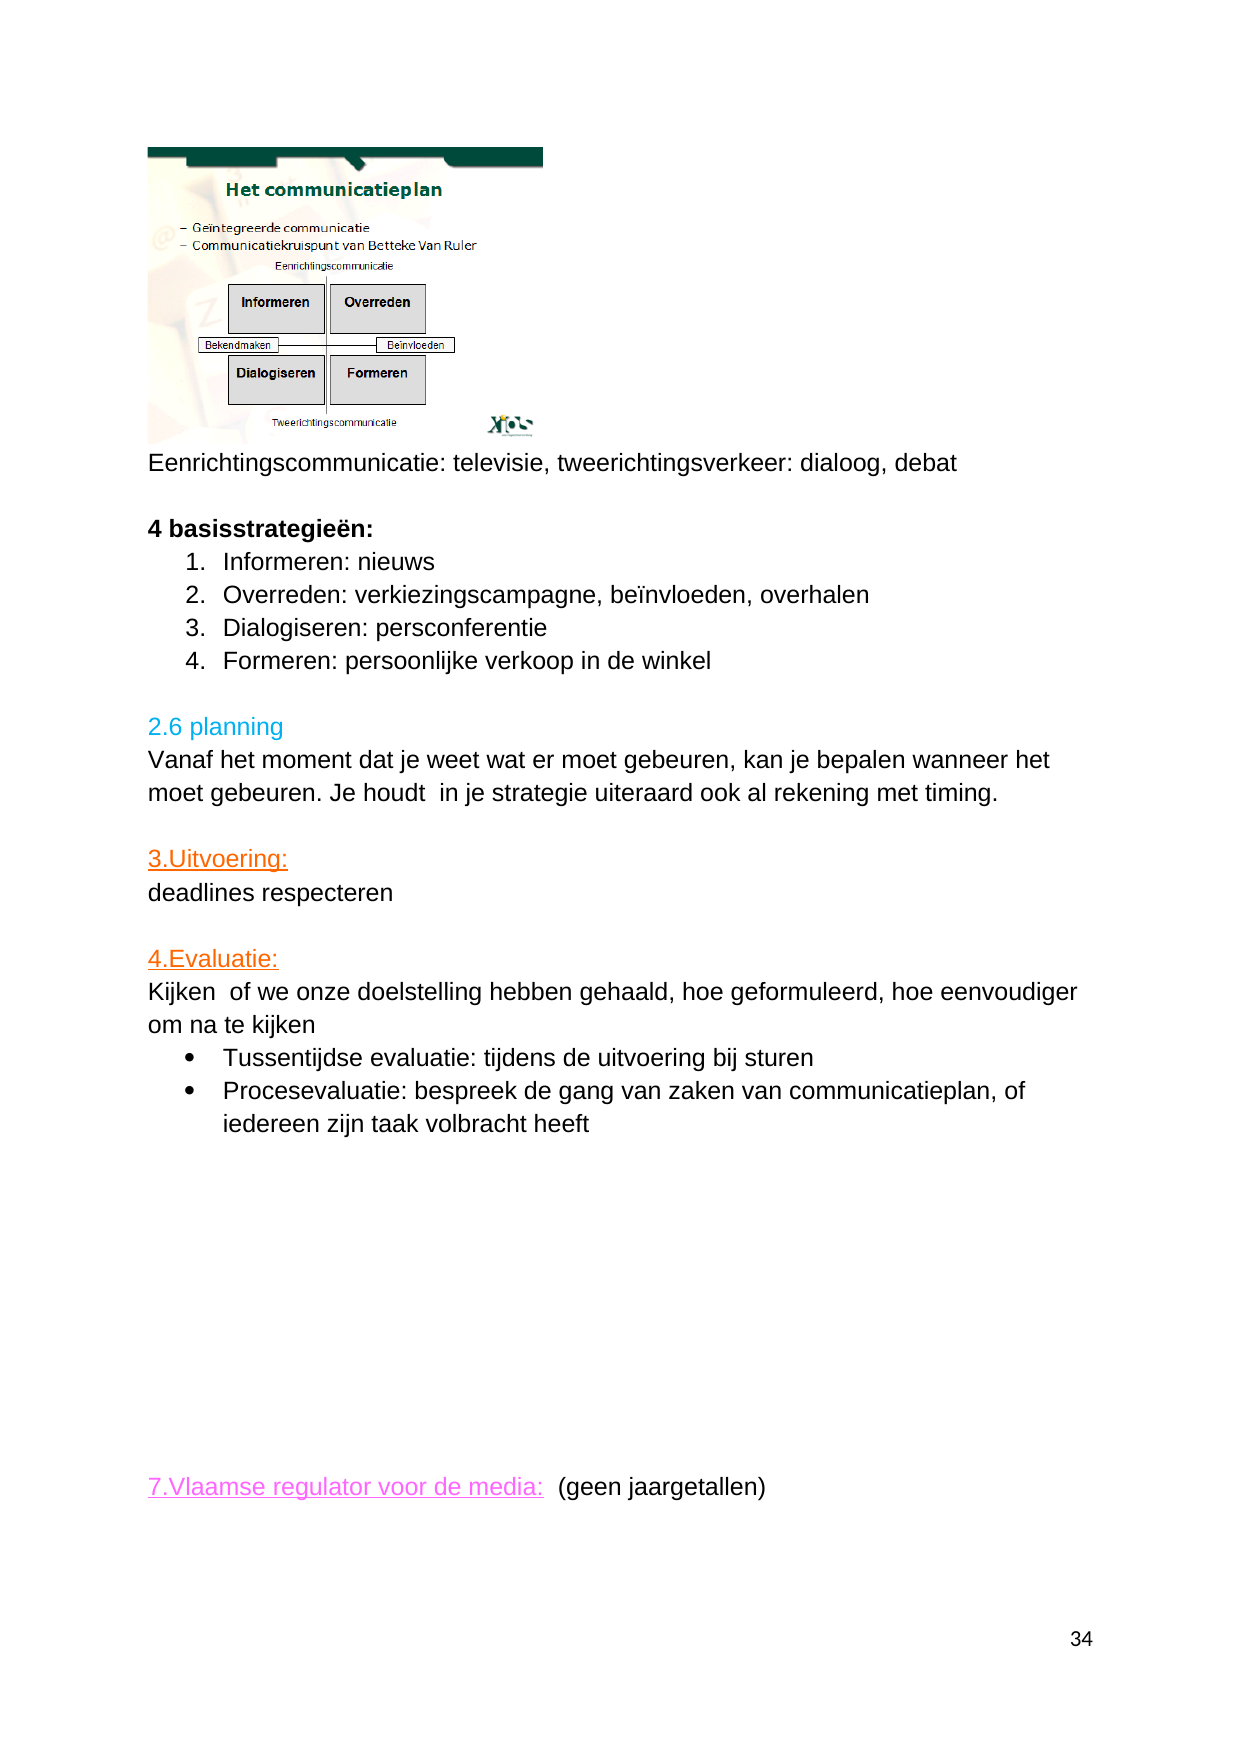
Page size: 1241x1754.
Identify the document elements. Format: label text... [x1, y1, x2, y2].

list Dialogiseren: persconferentie [185, 613, 1093, 642]
text deadlines respecteren [148, 877, 1093, 906]
list Overreden: verkiezingscampagne, beïnvloeden, overhalen [185, 580, 1093, 609]
list Informeren: nieuws [185, 547, 1093, 576]
text 4.Evaluatie: [148, 943, 1093, 972]
list Tussentijdse evaluatie: tijdens de uitvoering bij sturen [185, 1043, 1093, 1071]
text 4 basisstrategieën: [148, 514, 1093, 543]
text 3.Uitvoering: [148, 844, 1093, 873]
text Kijken of we onze doelstelling hebben gehaald, hoe geformuleerd, hoe eenvoudiger om na te kijken [148, 977, 1093, 1038]
text Vanaf het moment dat je weet wat er moet gebeuren, kan je bepalen wanneer het moet gebeuren. Je houdt in je strategie uiteraard ook al rekening met timing. [148, 745, 1093, 807]
text 2.6 planning [148, 712, 1093, 741]
list Procesevaluatie: bespreek de gang van zaken van communicatieplan, of iedereen zijn taak volbracht heeft [185, 1076, 1093, 1138]
list Formeren: persoonlijke verkoop in de winkel [185, 646, 1093, 675]
picture [147, 147, 543, 444]
text 7.Vlaamse regulator voor de media: (geen jaargetallen) [148, 1472, 1093, 1501]
text Eenrichtingscommunicatie: televisie, tweerichtingsverkeer: dialoog, debat [148, 448, 1093, 477]
